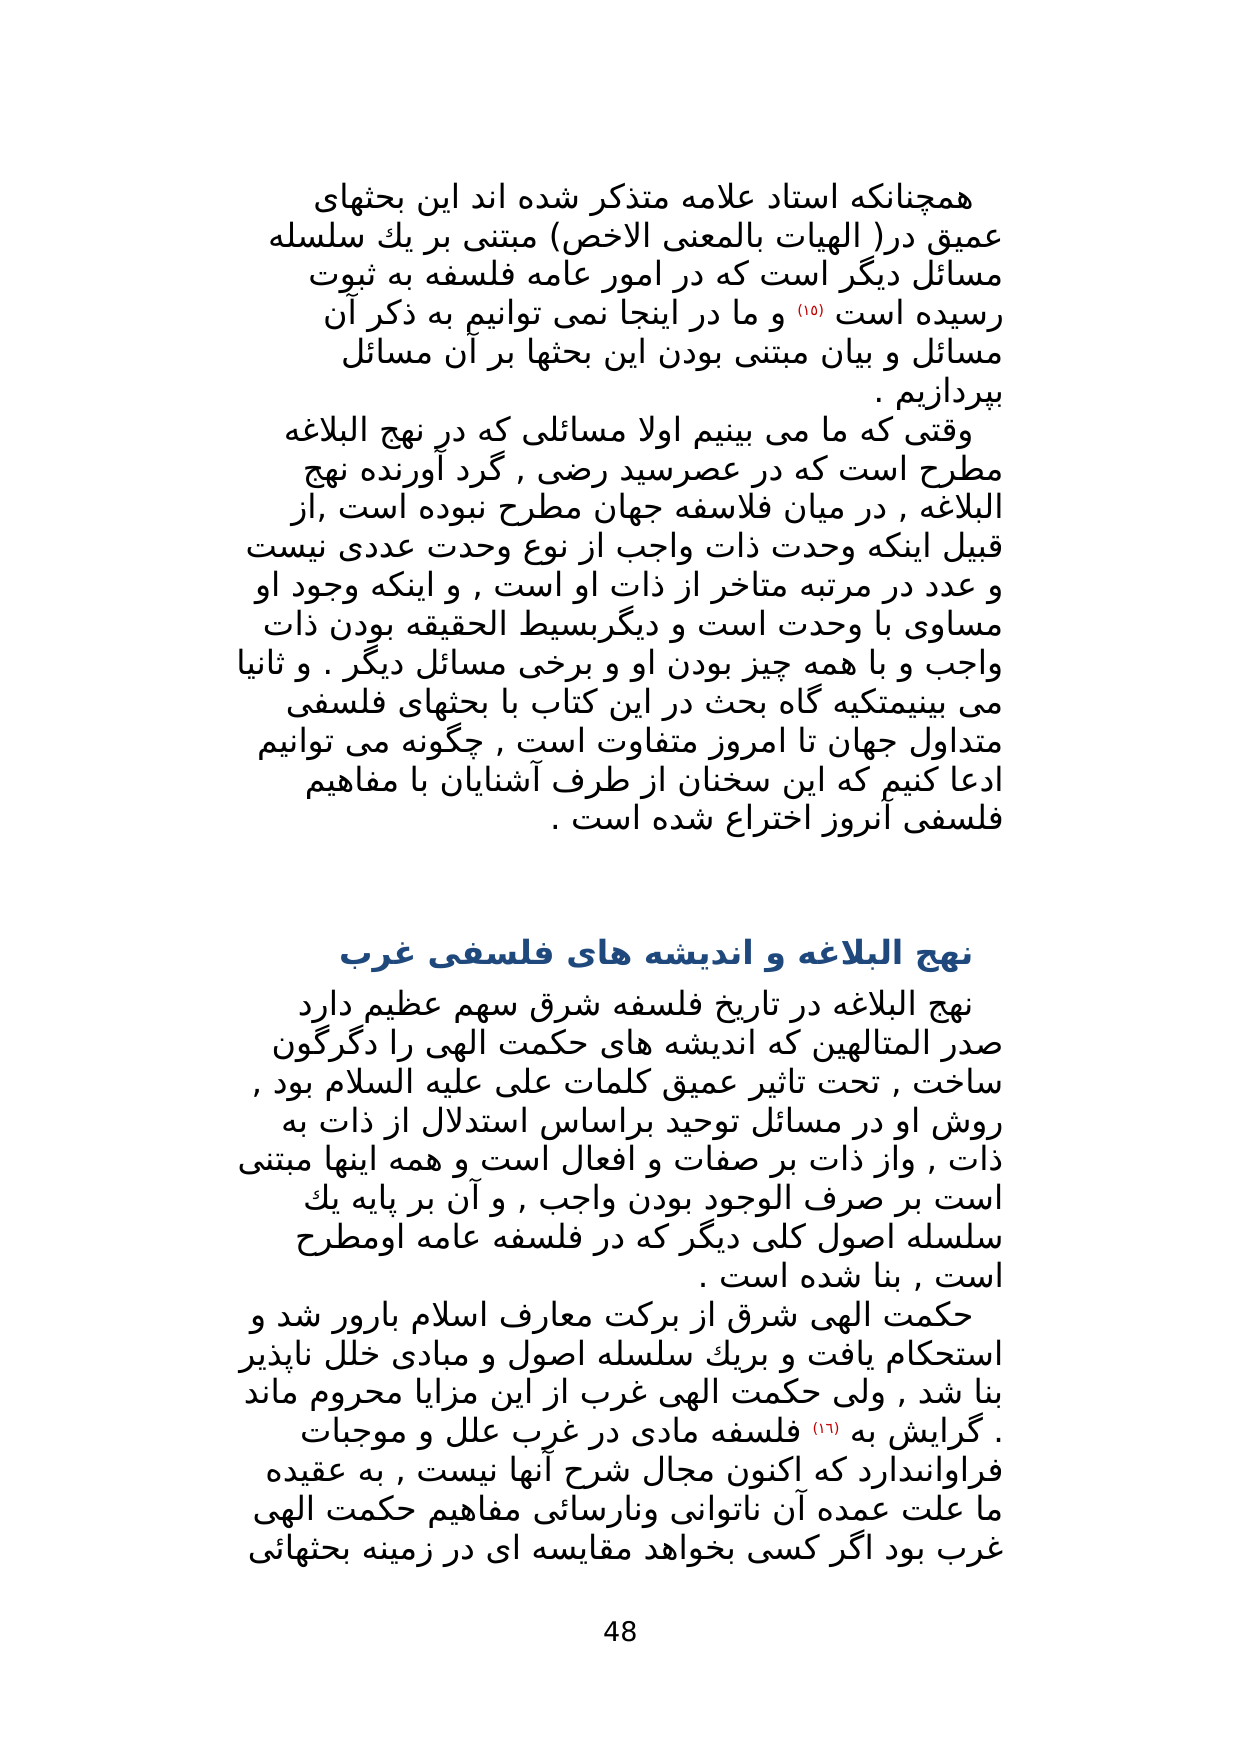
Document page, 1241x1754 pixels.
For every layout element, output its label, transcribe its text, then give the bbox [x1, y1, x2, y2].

subtitle نهج البلاغه و انديشه هاى فلسفى غرب [236, 933, 1004, 972]
text همچنانكه استاد علامه متذكر شده اند اين بحثهاى عميق در( الهيات بالمعنى الاخص) مبتنى بر يك سلسله مسائل ديگر است كه در امور عامه فلسفه به ثبوت رسيده است (١٥) و ما در اينجا نمى توانيم به ذكر آن مسائل و بيان مبتنى بودن اين بحثها بر آن مسائل بپردازيم . [236, 177, 1004, 410]
text وقتى كه ما مى بينيم اولا مسائلى كه در نهج البلاغه مطرح است كه در عصرسيد رضى , گرد آورنده نهج البلاغه , در ميان فلاسفه جهان مطرح نبوده است ,از قبيل اينكه وحدت ذات واجب از نوع وحدت عددى نيست و عدد در مرتبه متاخر از ذات او است , و اينكه وجود او مساوى با وحدت است و ديگربسيط الحقيقه بودن ذات واجب و با همه چيز بودن او و برخى مسائل ديگر . و ثانيا مى بينيمتكيه گاه بحث در اين كتاب با بحثهاى فلسفى متداول جهان تا امروز متفاوت است , چگونه مى توانيم ادعا كنيم كه اين سخنان از طرف آشنايان با مفاهيم فلسفى آنروز اختراع شده است . [236, 410, 1004, 838]
text نهج البلاغه در تاريخ فلسفه شرق سهم عظيم دارد صدر المتالهين كه انديشه هاى حكمت الهى را دگرگون ساخت , تحت تاثير عميق كلمات على عليه السلام بود , روش او در مسائل توحيد براساس استدلال از ذات به ذات , واز ذات بر صفات و افعال است و همه اينها مبتنى است بر صرف الوجود بودن واجب , و آن بر پايه يك سلسله اصول كلى ديگر كه در فلسفه عامه اومطرح است , بنا شده است . [236, 984, 1004, 1295]
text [236, 1295, 1004, 1567]
